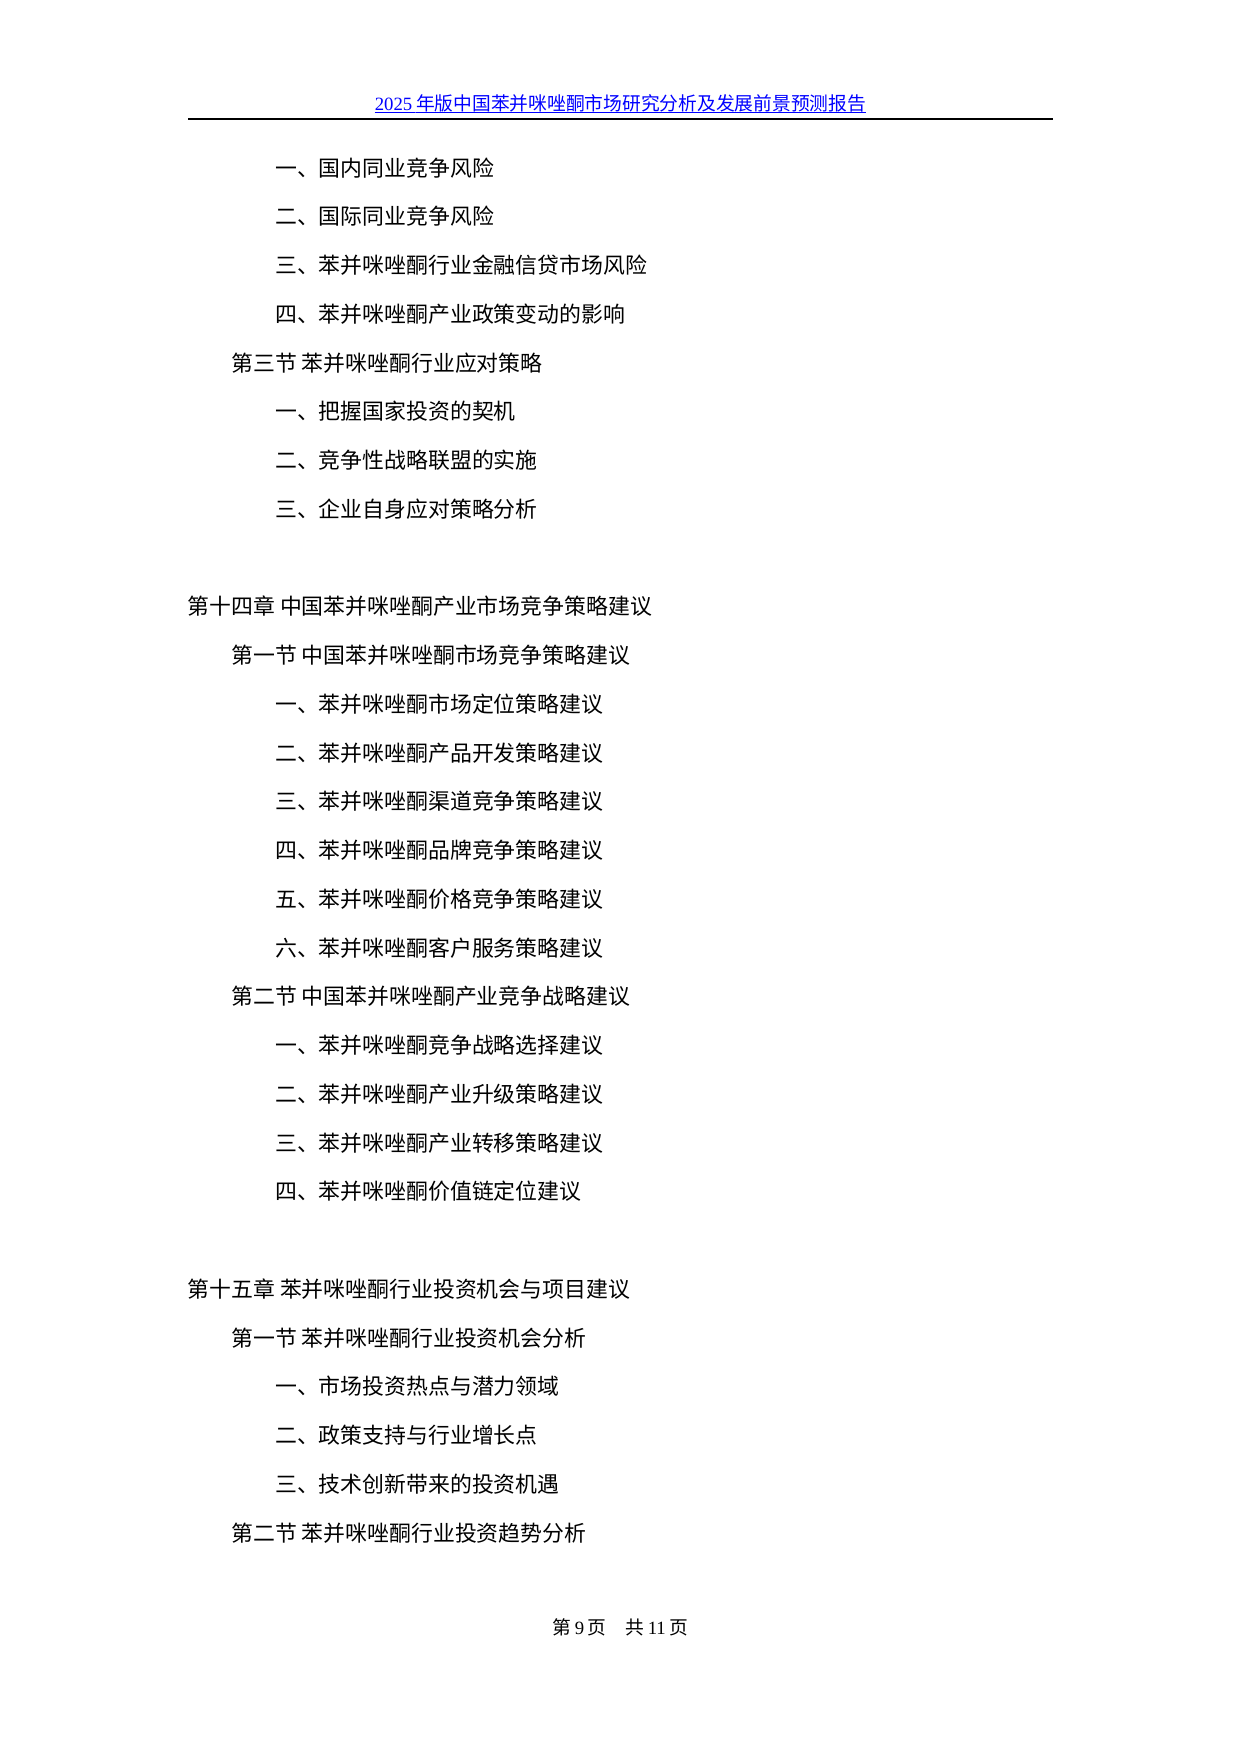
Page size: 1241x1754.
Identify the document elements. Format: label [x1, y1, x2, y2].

text [187, 150, 1053, 1548]
